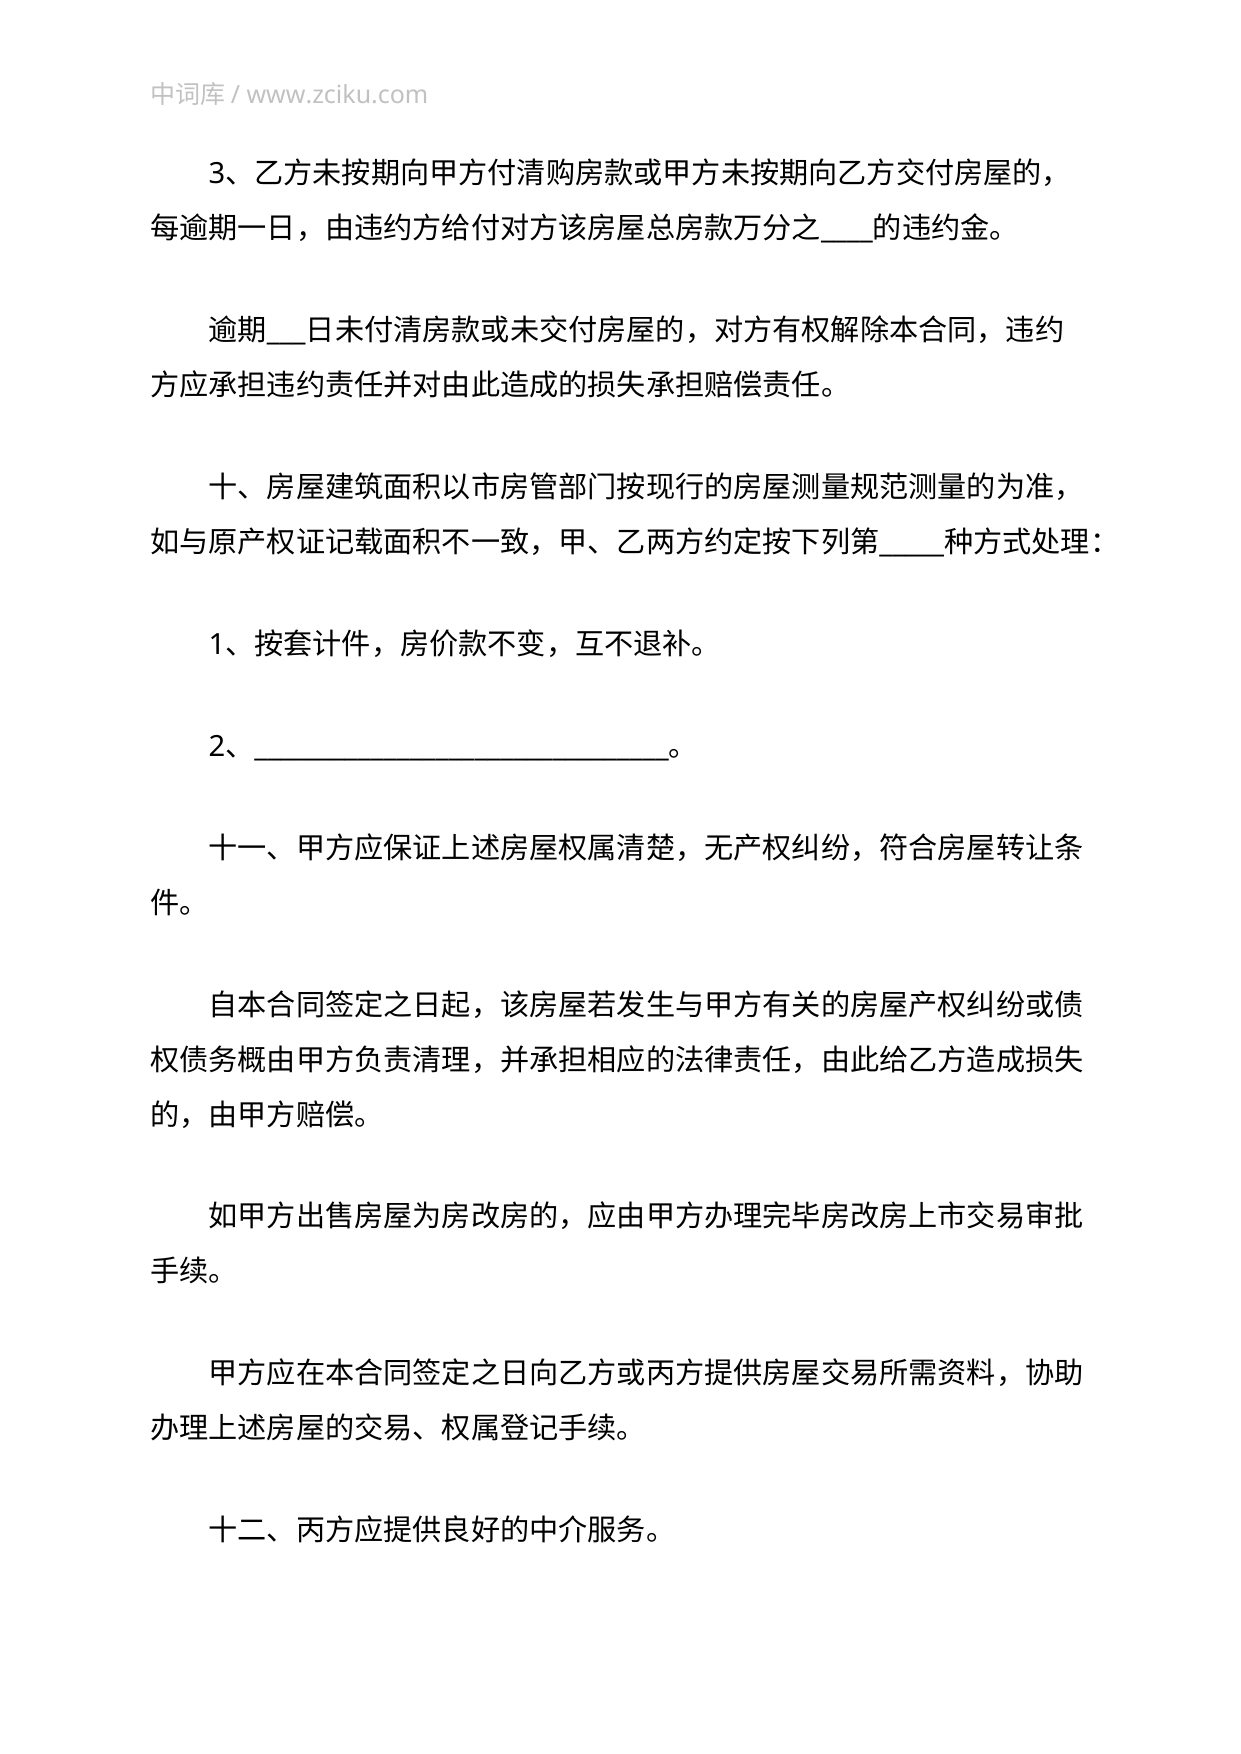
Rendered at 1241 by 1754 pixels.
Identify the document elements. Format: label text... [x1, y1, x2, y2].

text 自本合同签定之日起，该房屋若发生与甲方有关的房屋产权纠纷或债权债务概由甲方负责清理，并承担相应的法律责任，由此给乙方造成损失的，由甲方赔偿。 [150, 981, 1090, 1133]
text 十一、甲方应保证上述房屋权属清楚，无产权纠纷，符合房屋转让条件。 [150, 824, 1090, 922]
text 十、房屋建筑面积以市房管部门按现行的房屋测量规范测量的为准，如与原产权证记载面积不一致，甲、乙两方约定按下列第_____种方式处理： [150, 464, 1090, 561]
text 甲方应在本合同签定之日向乙方或丙方提供房屋交易所需资料，协助办理上述房屋的交易、权属登记手续。 [150, 1349, 1090, 1447]
text 十二、丙方应提供良好的中介服务。 [150, 1506, 1090, 1548]
text 如甲方出售房屋为房改房的，应由甲方办理完毕房改房上市交易审批手续。 [150, 1193, 1090, 1290]
text 逾期___日未付清房款或未交付房屋的，对方有权解除本合同，违约方应承担违约责任并对由此造成的损失承担赔偿责任。 [150, 307, 1090, 404]
text 1、按套计件，房价款不变，互不退补。 [150, 621, 1090, 663]
text 3、乙方未按期向甲方付清购房款或甲方未按期向乙方交付房屋的，每逾期一日，由违约方给付对方该房屋总房款万分之____的违约金。 [150, 150, 1090, 247]
text 2、________________________________。 [150, 723, 1090, 765]
